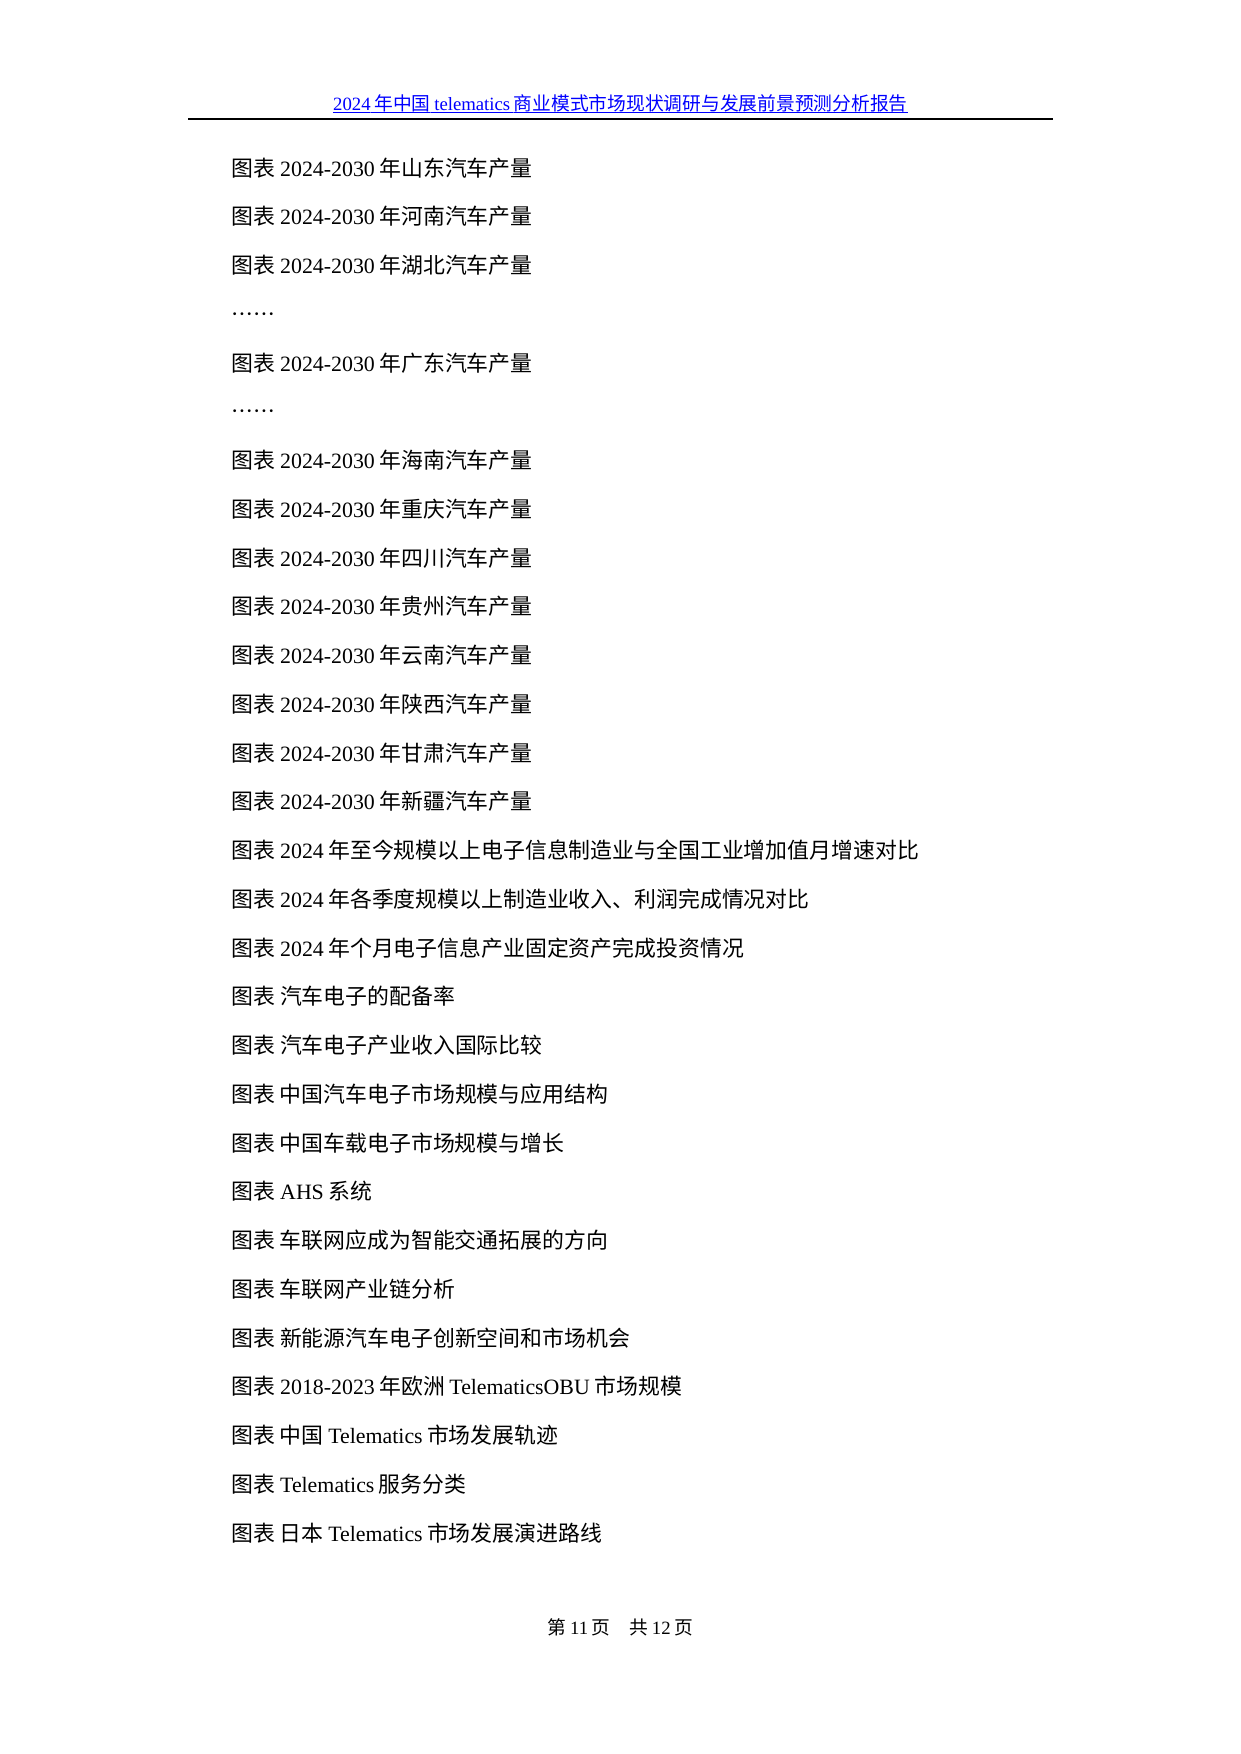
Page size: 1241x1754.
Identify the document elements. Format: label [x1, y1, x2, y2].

text [187, 150, 1053, 1548]
